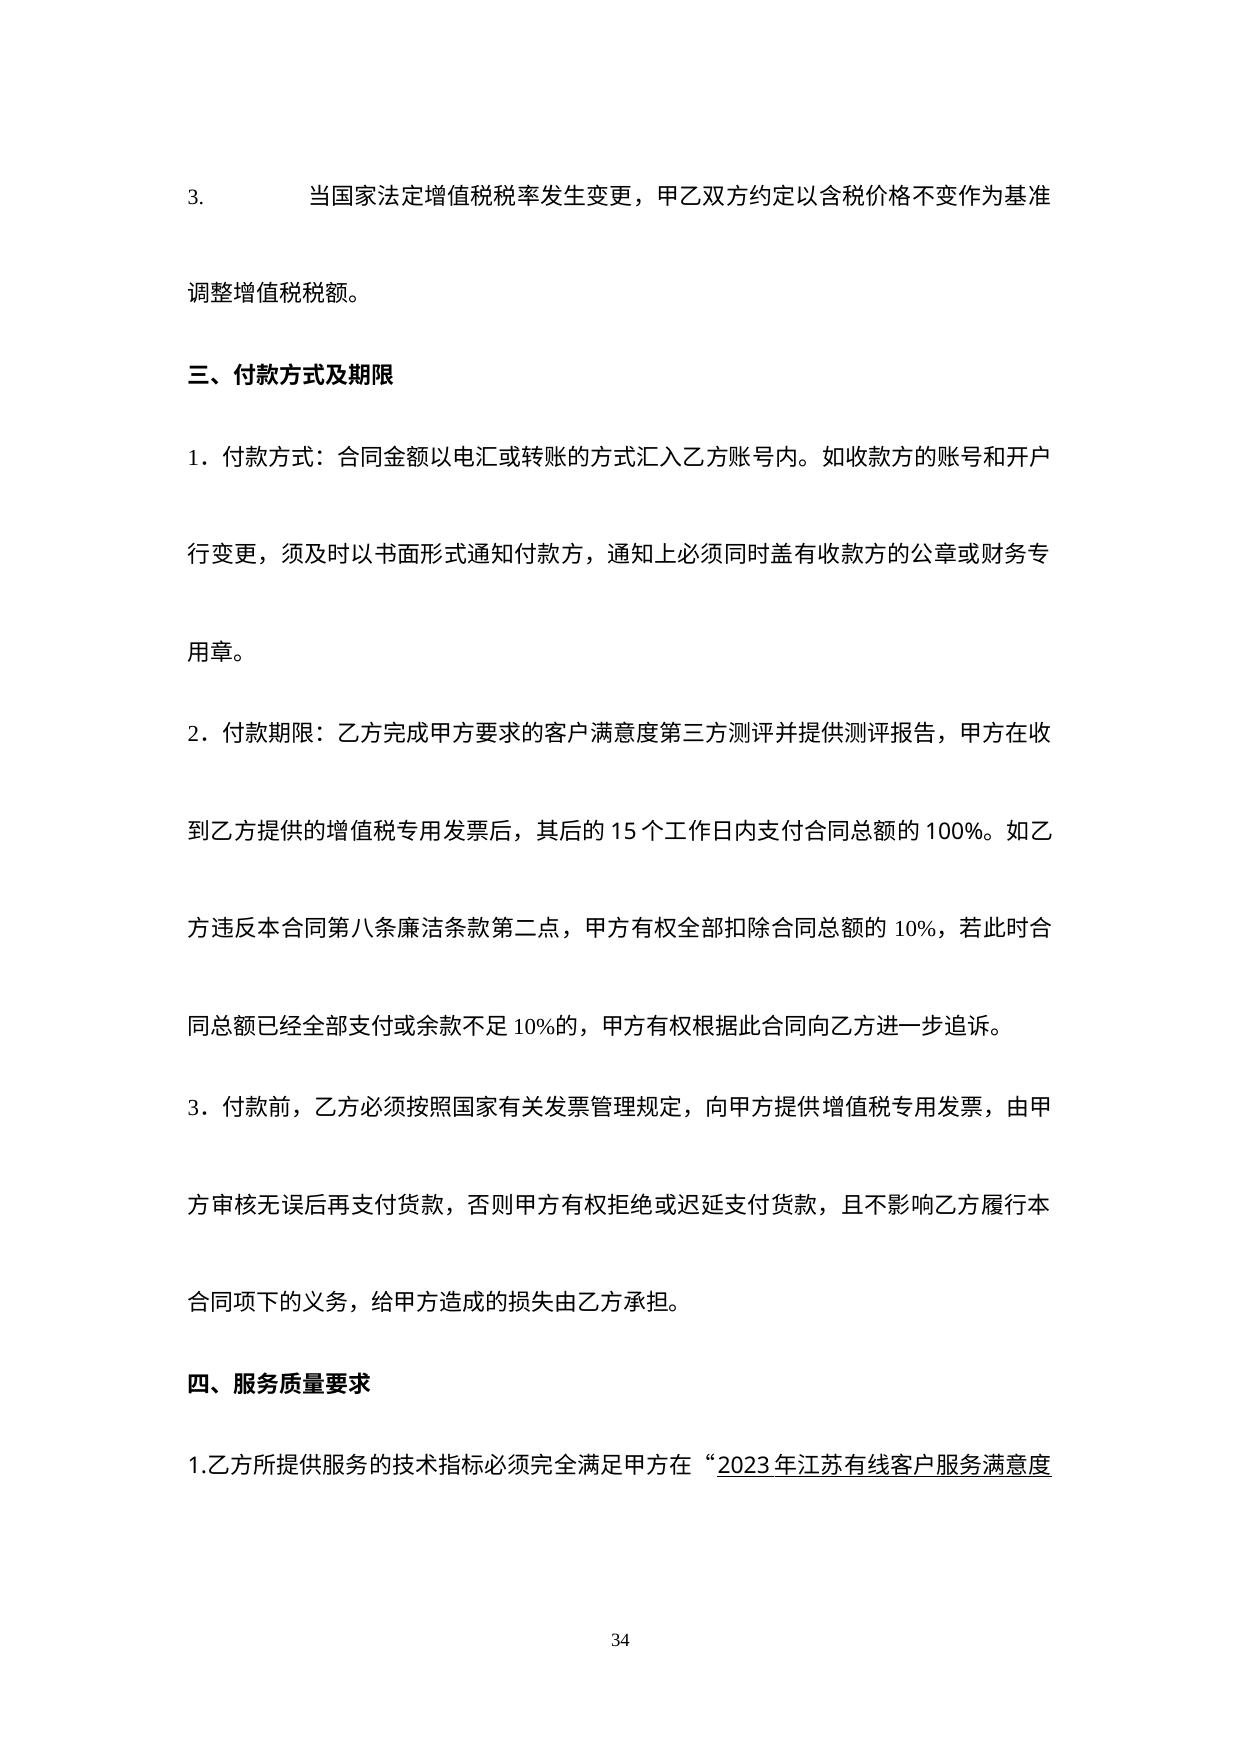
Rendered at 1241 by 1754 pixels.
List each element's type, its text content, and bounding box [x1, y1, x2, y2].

list 当国家法定增值税税率发生变更，甲乙双方约定以含税价格不变作为基准，调整增值税税额。 [187, 162, 1053, 324]
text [187, 1431, 1053, 1496]
text 1．付款方式：合同金额以电汇或转账的方式汇入乙方账号内。如收款方的账号和开户行变更，须及时以书面形式通知付款方，通知上必须同时盖有收款方的公章或财务专用章。 [187, 423, 1053, 683]
text 3．付款前，乙方必须按照国家有关发票管理规定，向甲方提供增值税专用发票，由甲方审核无误后再支付货款，否则甲方有权拒绝或迟延支付货款，且不影响乙方履行本合同项下的义务，给甲方造成的损失由乙方承担。 [187, 1073, 1053, 1333]
text 2．付款期限：乙方完成甲方要求的客户满意度第三方测评并提供测评报告，甲方在收到乙方提供的增值税专用发票后，其后的15个工作日内支付合同总额的100%。如乙方违反本合同第八条廉洁条款第二点，甲方有权全部扣除合同总额的10%，若此时合同总额已经全部支付或余款不足10%的，甲方有权根据此合同向乙方进一步追诉。 [187, 699, 1053, 1057]
subtitle 三、付款方式及期限 [187, 341, 1053, 406]
subtitle 四、服务质量要求 [187, 1350, 1053, 1415]
